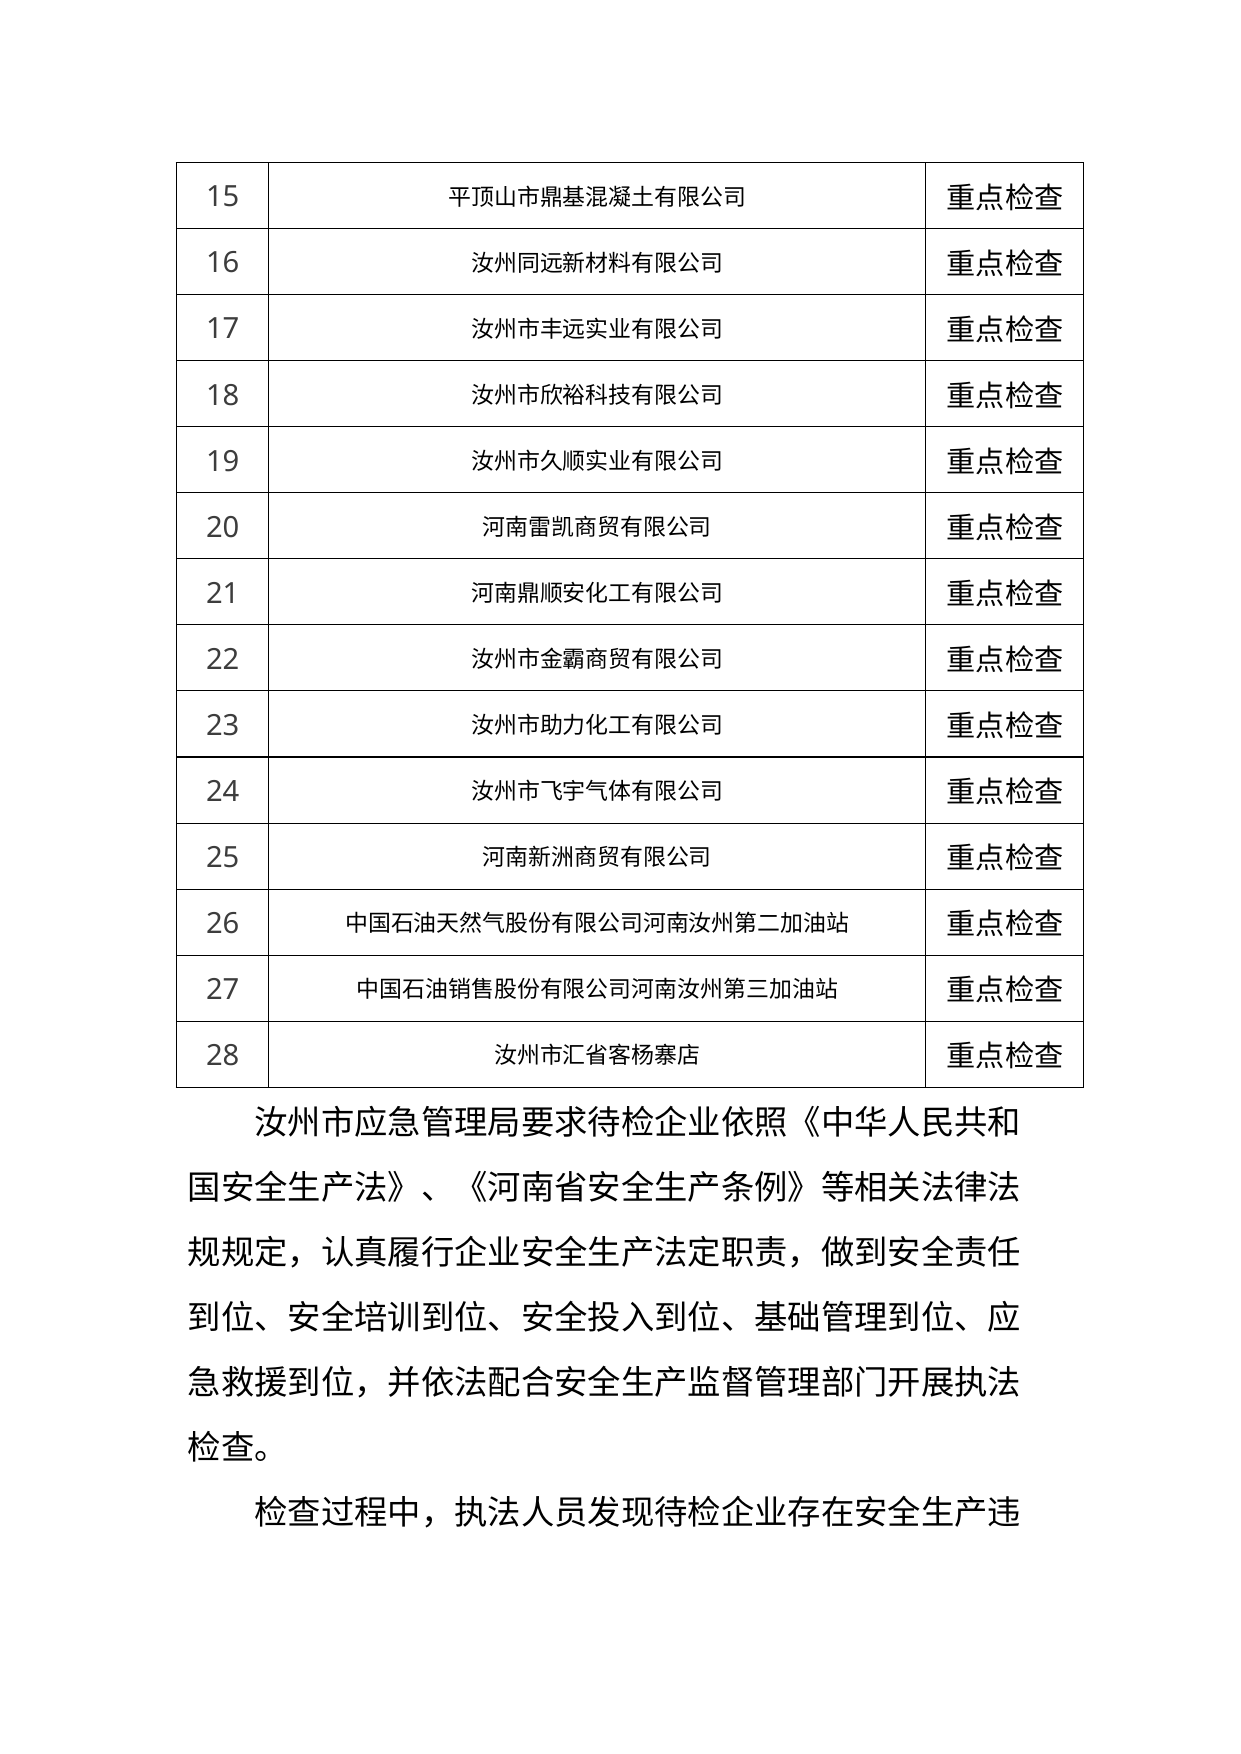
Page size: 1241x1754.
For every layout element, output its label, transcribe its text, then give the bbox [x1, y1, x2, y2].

table_cell 26 [177, 890, 268, 954]
table_cell 25 [177, 824, 268, 888]
table_cell 27 [177, 956, 268, 1021]
table_cell 河南雷凯商贸有限公司 [269, 493, 925, 558]
table_cell 汝州市助力化工有限公司 [269, 691, 925, 756]
table_cell 重点检查 [926, 295, 1083, 360]
table_cell 重点检查 [926, 956, 1083, 1021]
table_cell 16 [177, 229, 268, 294]
table_cell 重点检查 [926, 625, 1083, 690]
table_cell 19 [177, 427, 268, 492]
table_cell 汝州市久顺实业有限公司 [269, 427, 925, 492]
table_cell 重点检查 [926, 691, 1083, 756]
table_cell 28 [177, 1022, 268, 1087]
table_cell 重点检查 [926, 361, 1083, 426]
table_cell 20 [177, 493, 268, 558]
table_cell 中国石油销售股份有限公司河南汝州第三加油站 [269, 956, 925, 1021]
table_cell 中国石油天然气股份有限公司河南汝州第二加油站 [269, 890, 925, 954]
text 汝州市应急管理局要求待检企业依照《中华人民共和国安全生产法》、《河南省安全生产条例》等相关法律法规规定，认真履行企业安全生产法定职责，做到安全责任到位、安全培训到位、安全投入到位、基础管理到位、应急救援到位，并依法配合安全生产监督管理部门开展执法检查。 [187, 1088, 1053, 1478]
table_cell 重点检查 [926, 427, 1083, 492]
table_cell 23 [177, 691, 268, 756]
table_cell 22 [177, 625, 268, 690]
table_cell 重点检查 [926, 758, 1083, 822]
table_cell 平顶山市鼎基混凝土有限公司 [269, 163, 925, 228]
table_cell 15 [177, 163, 268, 228]
table_cell 汝州市欣裕科技有限公司 [269, 361, 925, 426]
table_cell 汝州同远新材料有限公司 [269, 229, 925, 294]
table_cell 17 [177, 295, 268, 360]
table_cell 重点检查 [926, 229, 1083, 294]
table_cell 汝州市汇省客杨寨店 [269, 1022, 925, 1087]
table_cell 汝州市金霸商贸有限公司 [269, 625, 925, 690]
table_cell 重点检查 [926, 890, 1083, 954]
table_cell 重点检查 [926, 163, 1083, 228]
table_cell 24 [177, 758, 268, 822]
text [187, 1478, 1053, 1543]
table_cell 重点检查 [926, 1022, 1083, 1087]
table_cell 重点检查 [926, 559, 1083, 624]
table_cell 21 [177, 559, 268, 624]
table_cell 18 [177, 361, 268, 426]
table_cell 重点检查 [926, 493, 1083, 558]
table_cell 汝州市飞宇气体有限公司 [269, 758, 925, 822]
table_cell 河南新洲商贸有限公司 [269, 824, 925, 888]
table_cell 河南鼎顺安化工有限公司 [269, 559, 925, 624]
table_cell 重点检查 [926, 824, 1083, 888]
table_cell 汝州市丰远实业有限公司 [269, 295, 925, 360]
